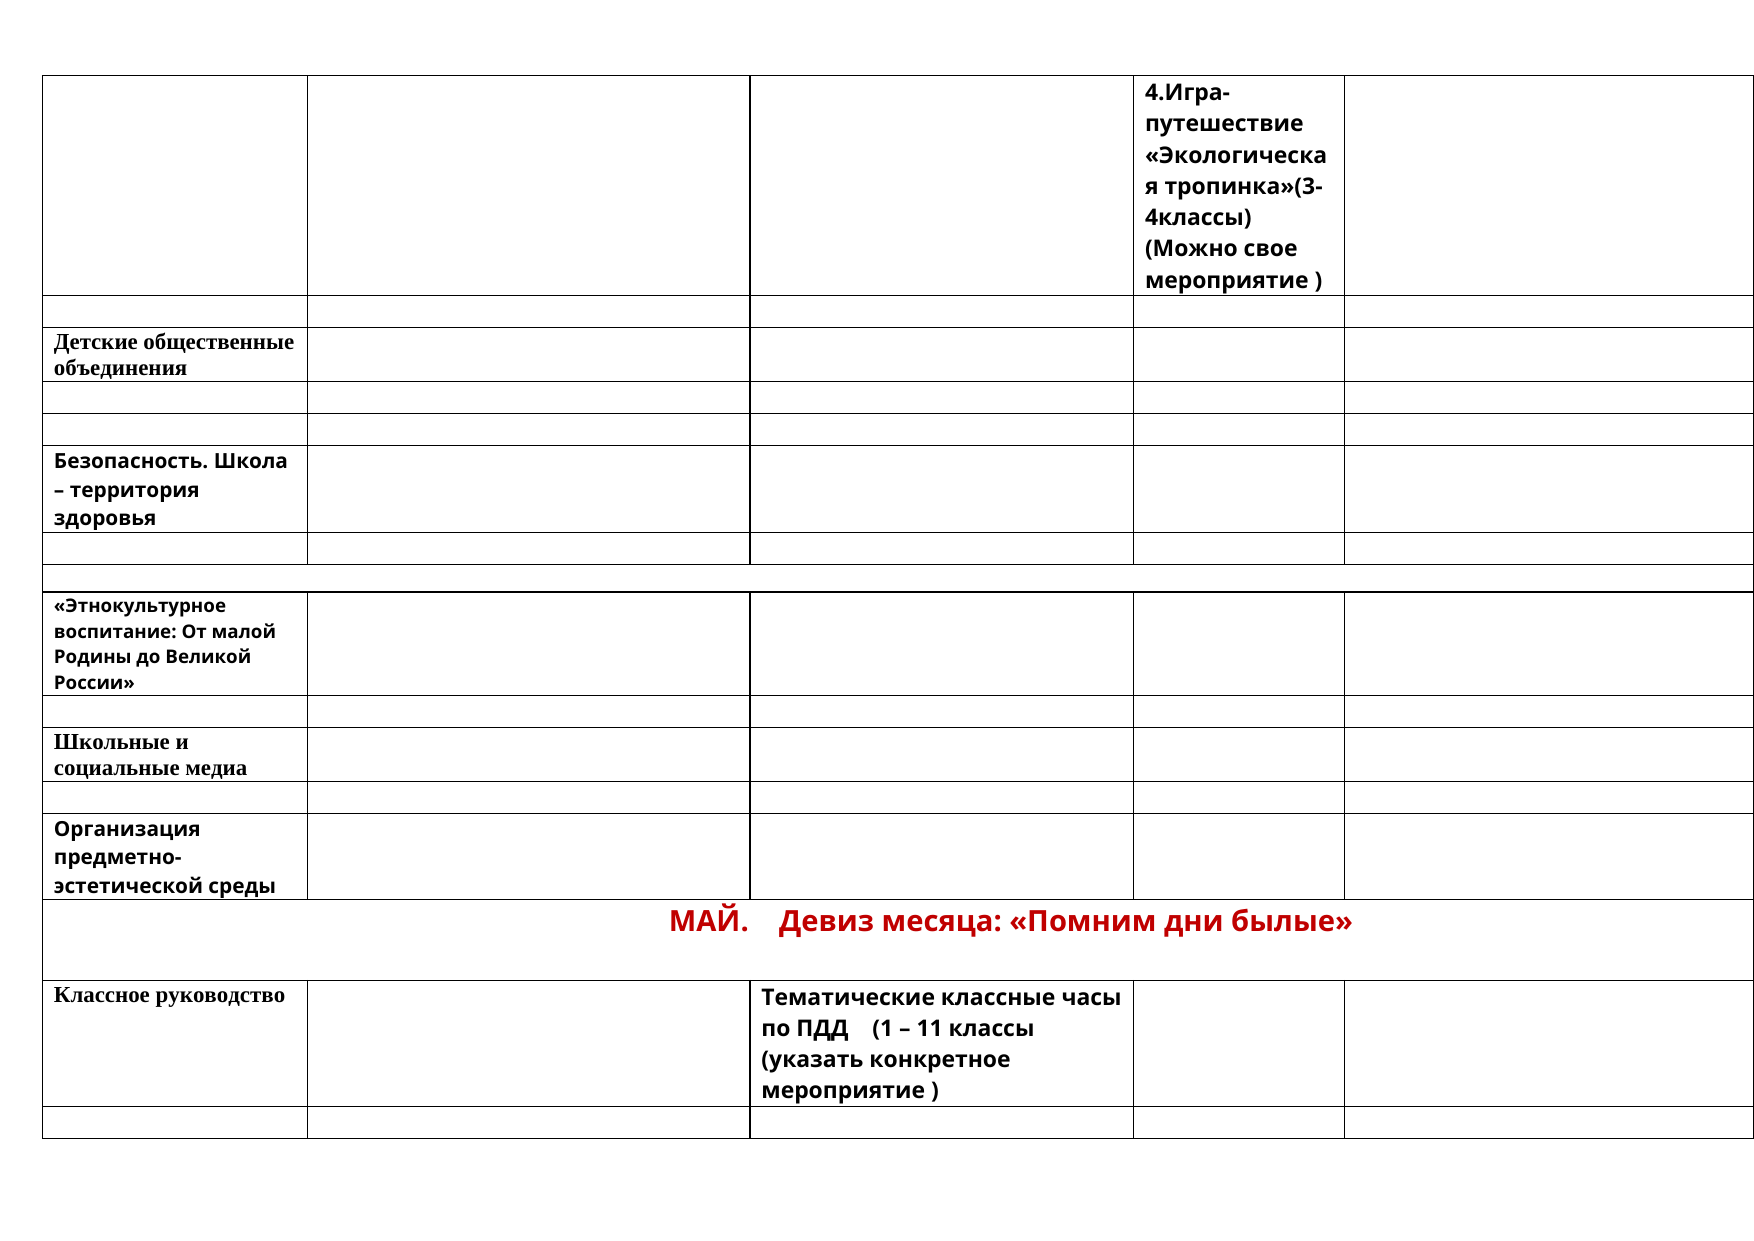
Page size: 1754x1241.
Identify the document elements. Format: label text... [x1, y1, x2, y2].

table_cell [308, 593, 749, 694]
table_cell [43, 533, 307, 564]
table_cell [308, 782, 749, 813]
table_cell [308, 533, 749, 564]
table_cell Тематические классные часы по ПДД (1 – 11 классы (указать конкретное мероприятие ) [751, 981, 1133, 1106]
table_cell [751, 328, 1133, 381]
table_cell [43, 565, 1753, 591]
table_cell [1134, 1107, 1344, 1138]
table_cell [1345, 533, 1753, 564]
table_cell [751, 782, 1133, 813]
table_cell [1345, 782, 1753, 813]
table_cell [308, 328, 749, 381]
table_cell Детские общественные объединения [43, 328, 307, 381]
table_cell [308, 76, 749, 295]
table_cell [751, 696, 1133, 727]
table_cell [1134, 382, 1344, 413]
table_cell [43, 782, 307, 813]
table_cell Организация предметно-эстетической среды [43, 814, 307, 899]
table_cell [1345, 1107, 1753, 1138]
table_cell [1345, 728, 1753, 781]
table_cell [1134, 296, 1344, 327]
table_cell [43, 382, 307, 413]
table_cell Безопасность. Школа – территория здоровья [43, 446, 307, 532]
table_cell [751, 593, 1133, 694]
table_cell [1345, 328, 1753, 381]
table_cell МАЙ. Девиз месяца: «Помним дни былые» [43, 900, 1753, 980]
table_cell [1134, 728, 1344, 781]
table_cell [1345, 814, 1753, 899]
table_cell «Этнокультурное воспитание: От малой Родины до Великой России» [43, 593, 307, 694]
table_cell [751, 446, 1133, 532]
table_cell [1134, 533, 1344, 564]
table_cell [751, 728, 1133, 781]
table_cell [1345, 76, 1753, 295]
table_cell [1345, 593, 1753, 694]
table_cell [308, 446, 749, 532]
table_cell [43, 1107, 307, 1138]
table_cell [308, 814, 749, 899]
table_cell Школьные и социальные медиа [43, 728, 307, 781]
table_cell [751, 533, 1133, 564]
table_cell [1134, 782, 1344, 813]
table_cell [308, 296, 749, 327]
table_cell [751, 76, 1133, 295]
table_cell [751, 296, 1133, 327]
table_cell [1345, 414, 1753, 445]
table_cell [1345, 446, 1753, 532]
table_cell [1134, 696, 1344, 727]
table_cell [1345, 382, 1753, 413]
table_cell [308, 696, 749, 727]
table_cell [43, 76, 307, 295]
table_cell [1134, 446, 1344, 532]
table_cell [1134, 414, 1344, 445]
table_cell [308, 382, 749, 413]
table_cell [1345, 981, 1753, 1106]
table_cell [1345, 296, 1753, 327]
table_cell [43, 414, 307, 445]
table_cell [43, 696, 307, 727]
table_cell [1134, 328, 1344, 381]
table_cell [308, 414, 749, 445]
table_cell [751, 382, 1133, 413]
table_cell [308, 728, 749, 781]
table_cell [308, 1107, 749, 1138]
table_cell [751, 1107, 1133, 1138]
table_cell [1134, 814, 1344, 899]
table_cell [43, 296, 307, 327]
table_cell [308, 981, 749, 1106]
table_cell [1134, 593, 1344, 694]
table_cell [1134, 76, 1344, 295]
table_cell [751, 814, 1133, 899]
table_cell Классное руководство [43, 981, 307, 1106]
table_cell [1134, 981, 1344, 1106]
table_cell [1345, 696, 1753, 727]
table_cell [751, 414, 1133, 445]
